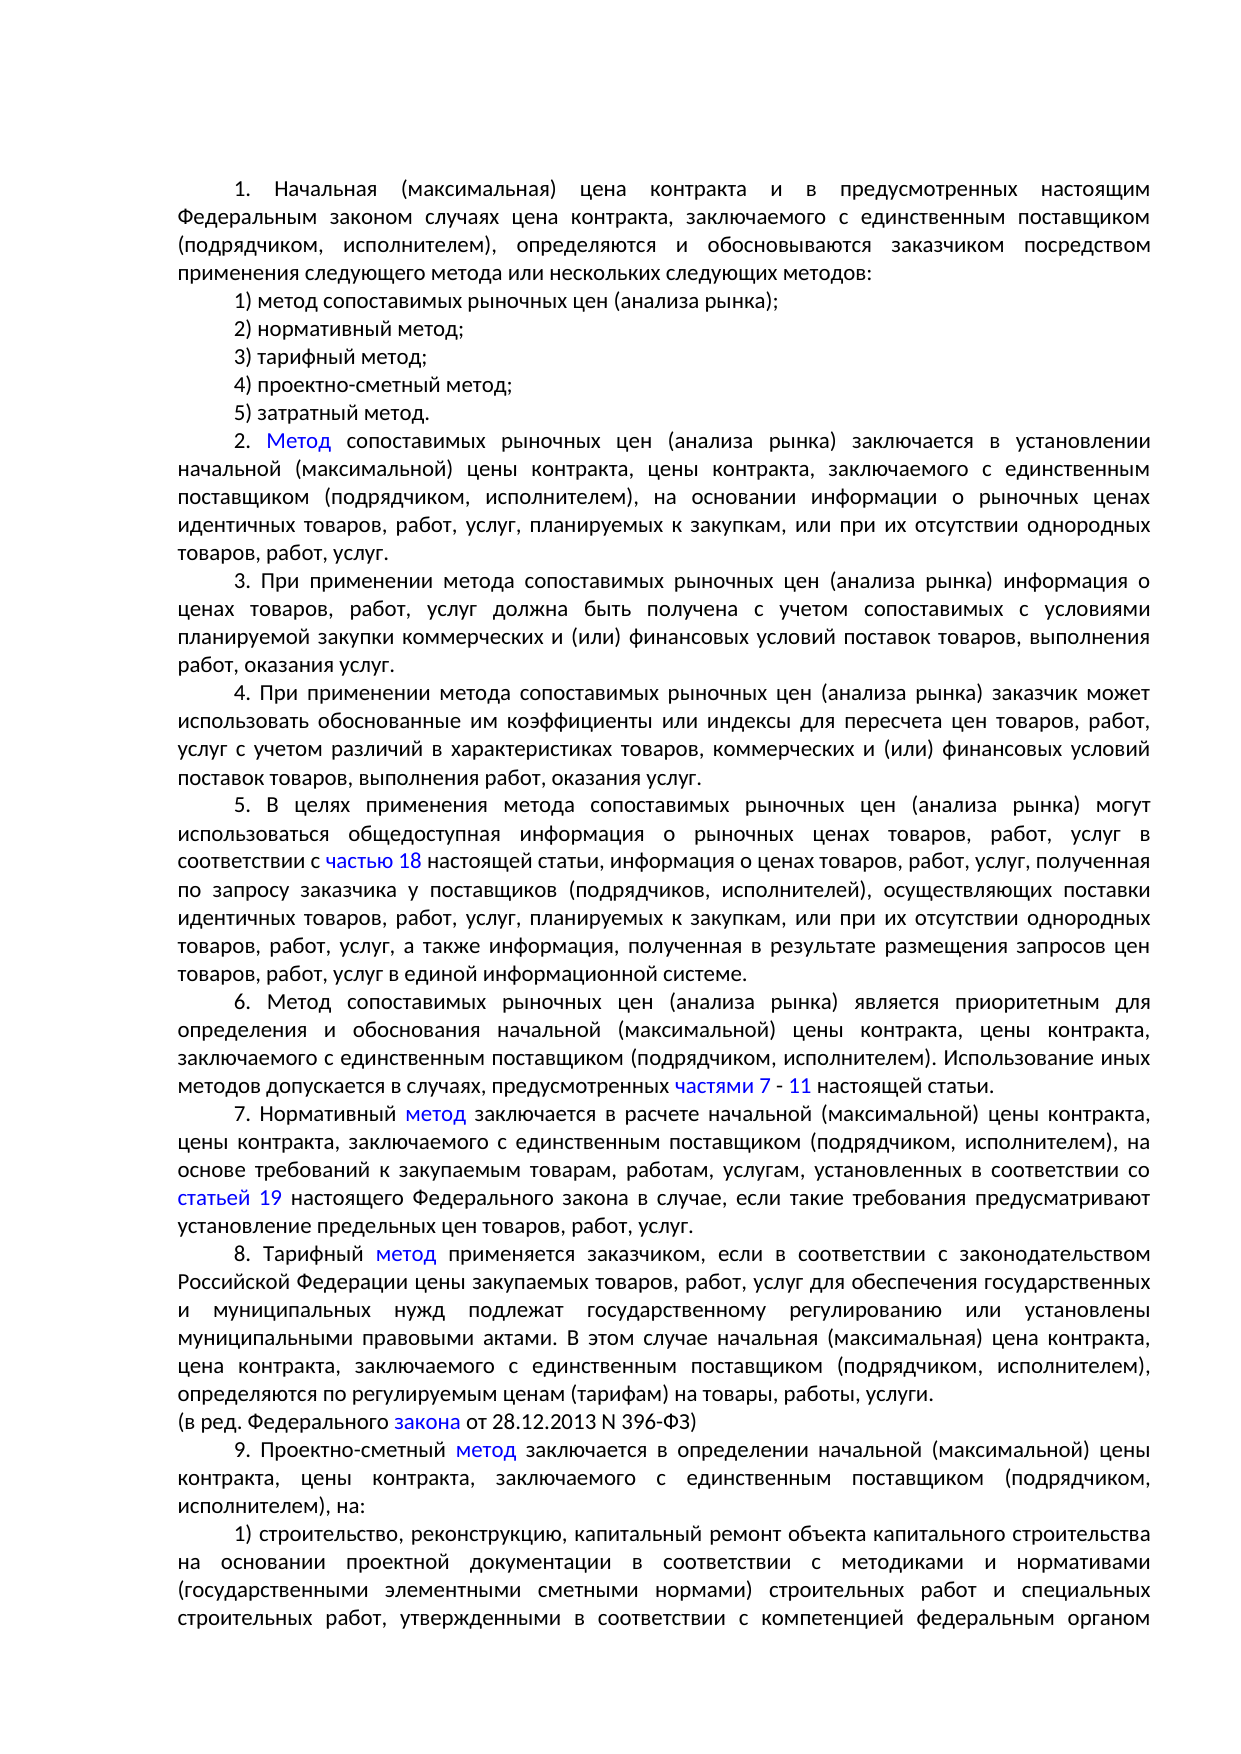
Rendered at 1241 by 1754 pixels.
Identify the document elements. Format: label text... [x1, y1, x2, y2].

text 8. Тарифный метод применяется заказчиком, если в соответствии с законодательством Российской Федерации цены закупаемых товаров, работ, услуг для обеспечения государственных и муниципальных нужд подлежат государственному регулированию или установлены муниципальными правовыми актами. В этом случае начальная (максимальная) цена контракта, цена контракта, заключаемого с единственным поставщиком (подрядчиком, исполнителем), определяются по регулируемым ценам (тарифам) на товары, работы, услуги. [177, 1239, 1152, 1407]
text 3. При применении метода сопоставимых рыночных цен (анализа рынка) информация о ценах товаров, работ, услуг должна быть получена с учетом сопоставимых с условиями планируемой закупки коммерческих и (или) финансовых условий поставок товаров, выполнения работ, оказания услуг. [177, 566, 1152, 678]
text 2) нормативный метод; [177, 314, 1152, 342]
text 6. Метод сопоставимых рыночных цен (анализа рынка) является приоритетным для определения и обоснования начальной (максимальной) цены контракта, цены контракта, заключаемого с единственным поставщиком (подрядчиком, исполнителем). Использование иных методов допускается в случаях, предусмотренных частями 7 - 11 настоящей статьи. [177, 987, 1152, 1099]
text 1) метод сопоставимых рыночных цен (анализа рынка); [177, 286, 1152, 314]
text 9. Проектно-сметный метод заключается в определении начальной (максимальной) цены контракта, цены контракта, заключаемого с единственным поставщиком (подрядчиком, исполнителем), на: [177, 1435, 1152, 1519]
text 5. В целях применения метода сопоставимых рыночных цен (анализа рынка) могут использоваться общедоступная информация о рыночных ценах товаров, работ, услуг в соответствии с частью 18 настоящей статьи, информация о ценах товаров, работ, услуг, полученная по запросу заказчика у поставщиков (подрядчиков, исполнителей), осуществляющих поставки идентичных товаров, работ, услуг, планируемых к закупкам, или при их отсутствии однородных товаров, работ, услуг, а также информация, полученная в результате размещения запросов цен товаров, работ, услуг в единой информационной системе. [177, 791, 1152, 987]
text (в ред. Федерального закона от 28.12.2013 N 396-ФЗ) [177, 1407, 1152, 1435]
text 5) затратный метод. [177, 398, 1152, 426]
text 1. Начальная (максимальная) цена контракта и в предусмотренных настоящим Федеральным законом случаях цена контракта, заключаемого с единственным поставщиком (подрядчиком, исполнителем), определяются и обосновываются заказчиком посредством применения следующего метода или нескольких следующих методов: [177, 174, 1152, 286]
text 3) тарифный метод; [177, 342, 1152, 370]
text 4) проектно-сметный метод; [177, 370, 1152, 398]
text 7. Нормативный метод заключается в расчете начальной (максимальной) цены контракта, цены контракта, заключаемого с единственным поставщиком (подрядчиком, исполнителем), на основе требований к закупаемым товарам, работам, услугам, установленных в соответствии со статьей 19 настоящего Федерального закона в случае, если такие требования предусматривают установление предельных цен товаров, работ, услуг. [177, 1099, 1152, 1239]
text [177, 1519, 1152, 1631]
text 4. При применении метода сопоставимых рыночных цен (анализа рынка) заказчик может использовать обоснованные им коэффициенты или индексы для пересчета цен товаров, работ, услуг с учетом различий в характеристиках товаров, коммерческих и (или) финансовых условий поставок товаров, выполнения работ, оказания услуг. [177, 678, 1152, 791]
text 2. Метод сопоставимых рыночных цен (анализа рынка) заключается в установлении начальной (максимальной) цены контракта, цены контракта, заключаемого с единственным поставщиком (подрядчиком, исполнителем), на основании информации о рыночных ценах идентичных товаров, работ, услуг, планируемых к закупкам, или при их отсутствии однородных товаров, работ, услуг. [177, 426, 1152, 566]
